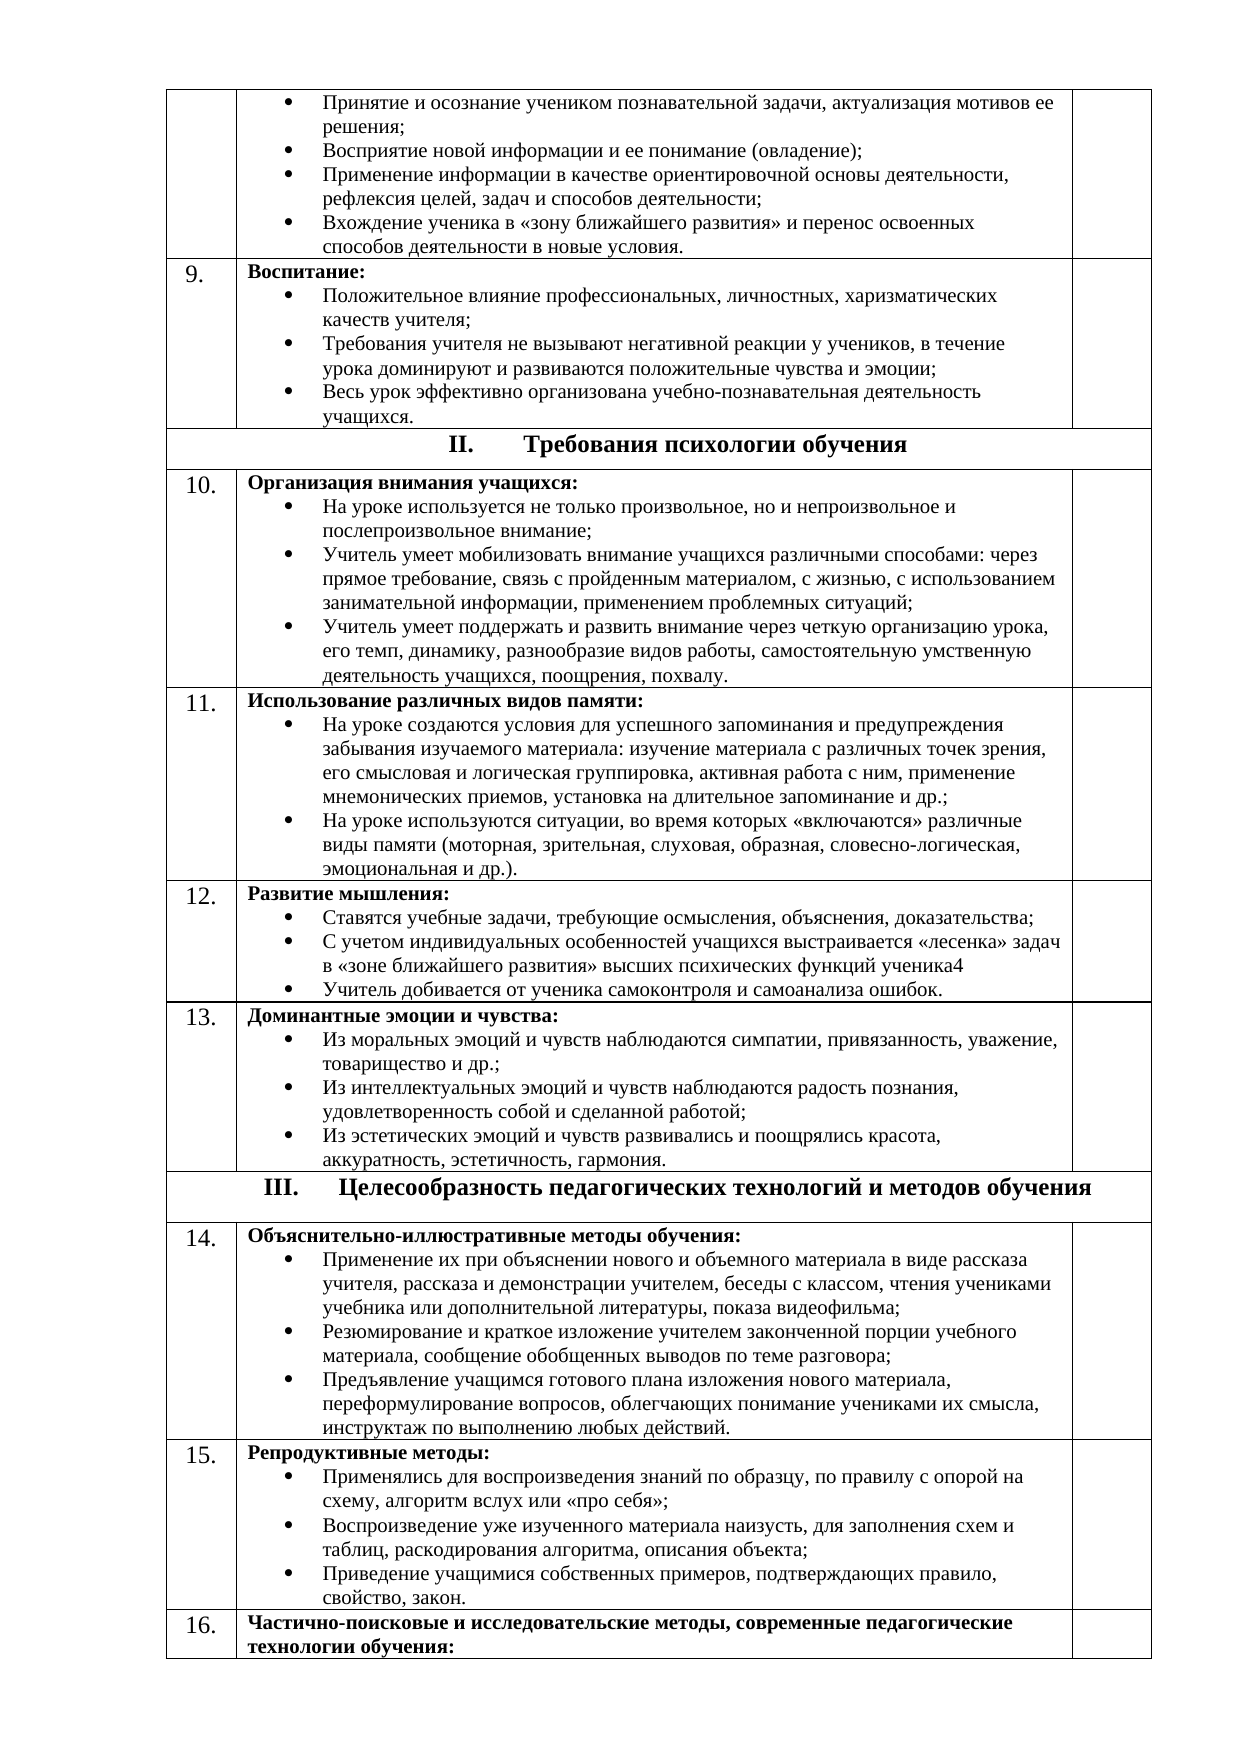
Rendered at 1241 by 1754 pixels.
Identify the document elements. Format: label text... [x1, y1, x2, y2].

table_cell [1073, 1003, 1151, 1171]
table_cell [237, 90, 1072, 258]
table_cell [167, 1610, 236, 1658]
table_cell Доминантные эмоции и чувства: Из моральных эмоций и чувств наблюдаются симпатии, привязанность, уважение, товарищество и др.; Из интеллектуальных эмоций и чувств наблюдаются радость познания, удовлетворенность собой и сделанной работой; Из эстетических эмоций и чувств развивались и поощрялись красота, аккуратность, эстетичность, гармония. [237, 1003, 1072, 1171]
table_cell [1073, 1440, 1151, 1609]
table_cell Организация внимания учащихся: На уроке используется не только произвольное, но и непроизвольное и послепроизвольное внимание; Учитель умеет мобилизовать внимание учащихся различными способами: через прямое требование, связь с пройденным материалом, с жизнью, с использованием занимательной информации, применением проблемных ситуаций; Учитель умеет поддержать и развить внимание через четкую организацию урока, его темп, динамику, разнообразие видов работы, самостоятельную умственную деятельность учащихся, поощрения, похвалу. [237, 470, 1072, 687]
table_cell [1073, 688, 1151, 880]
table_cell [1073, 1223, 1151, 1439]
table_cell [1073, 1610, 1151, 1658]
table_cell [167, 881, 236, 1001]
table_cell [1073, 259, 1151, 428]
table_cell [167, 90, 236, 258]
table_cell [167, 1223, 236, 1439]
table_cell [167, 1003, 236, 1171]
table_cell [167, 1440, 236, 1609]
table_cell Развитие мышления: Ставятся учебные задачи, требующие осмысления, объяснения, доказательства; С учетом индивидуальных особенностей учащихся выстраивается «лесенка» задач в «зоне ближайшего развития» высших психических функций ученика4 Учитель добивается от ученика самоконтроля и самоанализа ошибок. [237, 881, 1072, 1001]
table_cell [1073, 470, 1151, 687]
table_cell Использование различных видов памяти: На уроке создаются условия для успешного запоминания и предупреждения забывания изучаемого материала: изучение материала с различных точек зрения, его смысловая и логическая группировка, активная работа с ним, применение мнемонических приемов, установка на длительное запоминание и др.; На уроке используются ситуации, во время которых «включаются» различные виды памяти (моторная, зрительная, слуховая, образная, словесно-логическая, эмоциональная и др.). [237, 688, 1072, 880]
table_cell Требования психологии обучения [167, 429, 1151, 469]
table_cell [1073, 881, 1151, 1001]
table_cell Репродуктивные методы: Применялись для воспроизведения знаний по образцу, по правилу с опорой на схему, алгоритм вслух или «про себя»; Воспроизведение уже изученного материала наизусть, для заполнения схем и таблиц, раскодирования алгоритма, описания объекта; Приведение учащимися собственных примеров, подтверждающих правило, свойство, закон. [237, 1440, 1072, 1609]
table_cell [237, 1610, 1072, 1658]
table_cell [1073, 90, 1151, 258]
table_cell Объяснительно-иллюстративные методы обучения: Применение их при объяснении нового и объемного материала в виде рассказа учителя, рассказа и демонстрации учителем, беседы с классом, чтения учениками учебника или дополнительной литературы, показа видеофильма; Резюмирование и краткое изложение учителем законченной порции учебного материала, сообщение обобщенных выводов по теме разговора; Предъявление учащимся готового плана изложения нового материала, переформулирование вопросов, облегчающих понимание учениками их смысла, инструктаж по выполнению любых действий. [237, 1223, 1072, 1439]
table_cell [167, 688, 236, 880]
table_cell [167, 470, 236, 687]
table_cell Целесообразность педагогических технологий и методов обучения [167, 1172, 1151, 1222]
table_cell [167, 259, 236, 428]
table_cell Воспитание: Положительное влияние профессиональных, личностных, харизматических качеств учителя; Требования учителя не вызывают негативной реакции у учеников, в течение урока доминируют и развиваются положительные чувства и эмоции; Весь урок эффективно организована учебно-познавательная деятельность учащихся. [237, 259, 1072, 428]
